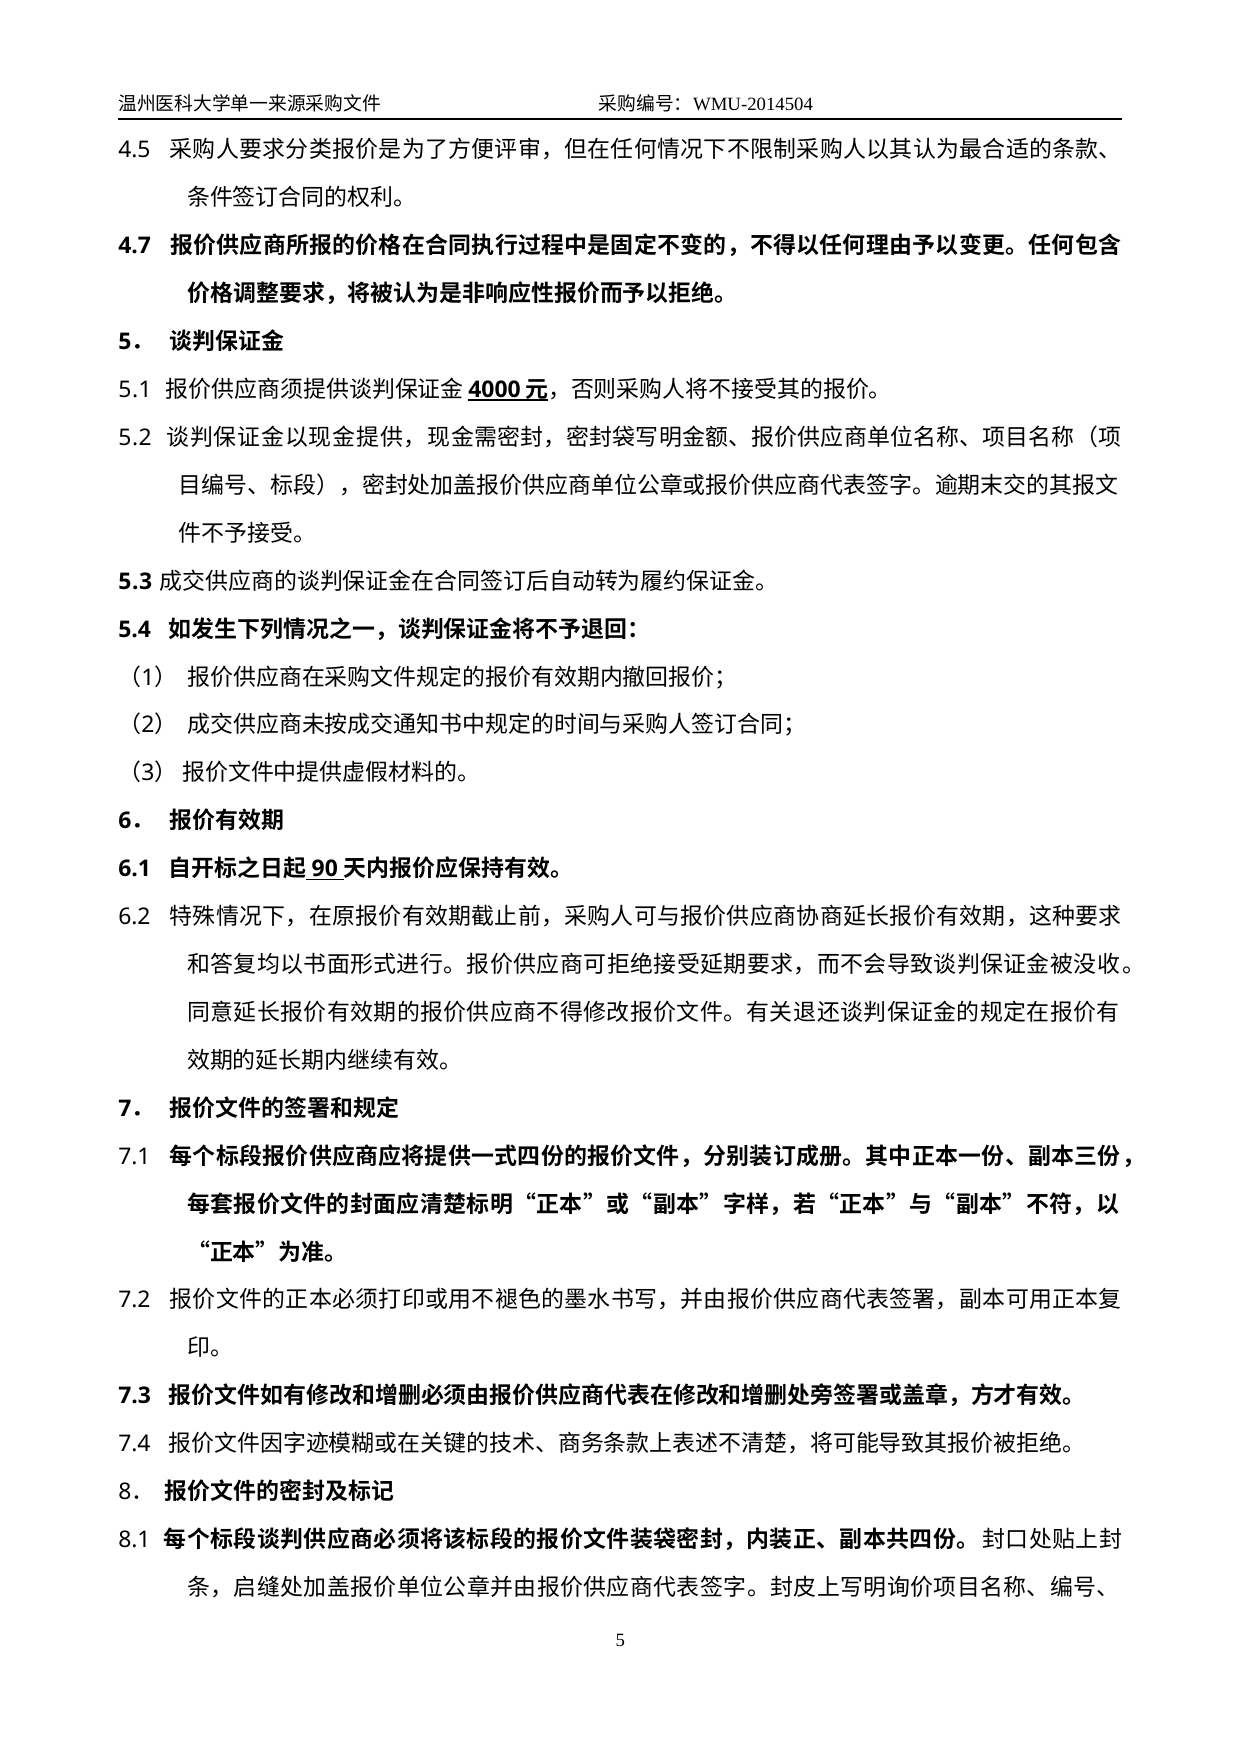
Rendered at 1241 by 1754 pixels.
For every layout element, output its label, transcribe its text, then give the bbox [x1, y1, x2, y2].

text 7． 报价文件的签署和规定 [118, 1078, 1122, 1126]
text 8． 报价文件的密封及标记 [118, 1461, 1122, 1509]
text 4.5 采购人要求分类报价是为了方便评审，但在任何情况下不限制采购人以其认为最合适的条款、条件签订合同的权利。 [118, 120, 1122, 215]
text 5.3 成交供应商的谈判保证金在合同签订后自动转为履约保证金。 [118, 551, 1122, 599]
text 6． 报价有效期 [118, 790, 1122, 838]
text 7.1 每个标段报价供应商应将提供一式四份的报价文件，分别装订成册。其中正本一份、副本三份，每套报价文件的封面应清楚标明“正本”或“副本”字样，若“正本”与“副本”不符，以“正本”为准。 [118, 1126, 1122, 1269]
text 5． 谈判保证金 [118, 311, 1122, 359]
text 5.2 谈判保证金以现金提供，现金需密封，密封袋写明金额、报价供应商单位名称、项目名称（项目编号、标段），密封处加盖报价供应商单位公章或报价供应商代表签字。逾期末交的其报文件不予接受。 [118, 407, 1122, 551]
text 7.4 报价文件因字迹模糊或在关键的技术、商务条款上表述不清楚，将可能导致其报价被拒绝。 [118, 1413, 1122, 1461]
text 7.2 报价文件的正本必须打印或用不褪色的墨水书写，并由报价供应商代表签署，副本可用正本复印。 [118, 1269, 1122, 1365]
text 6.2 特殊情况下，在原报价有效期截止前，采购人可与报价供应商协商延长报价有效期，这种要求和答复均以书面形式进行。报价供应商可拒绝接受延期要求，而不会导致谈判保证金被没收。同意延长报价有效期的报价供应商不得修改报价文件。有关退还谈判保证金的规定在报价有效期的延长期内继续有效。 [118, 886, 1122, 1078]
text （2） 成交供应商未按成交通知书中规定的时间与采购人签订合同； [118, 694, 1122, 742]
text 4.7 报价供应商所报的价格在合同执行过程中是固定不变的，不得以任何理由予以变更。任何包含价格调整要求，将被认为是非响应性报价而予以拒绝。 [118, 215, 1122, 311]
text （1） 报价供应商在采购文件规定的报价有效期内撤回报价； [118, 647, 1122, 694]
text 5.1 报价供应商须提供谈判保证金4000元，否则采购人将不接受其的报价。 [118, 359, 1122, 407]
text 6.1 自开标之日起 90 天内报价应保持有效。 [118, 838, 1122, 886]
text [118, 1509, 1122, 1605]
text 7.3 报价文件如有修改和增删必须由报价供应商代表在修改和增删处旁签署或盖章，方才有效。 [118, 1365, 1122, 1413]
text 5.4 如发生下列情况之一，谈判保证金将不予退回： [118, 599, 1122, 647]
text （3） 报价文件中提供虚假材料的。 [118, 742, 1122, 790]
